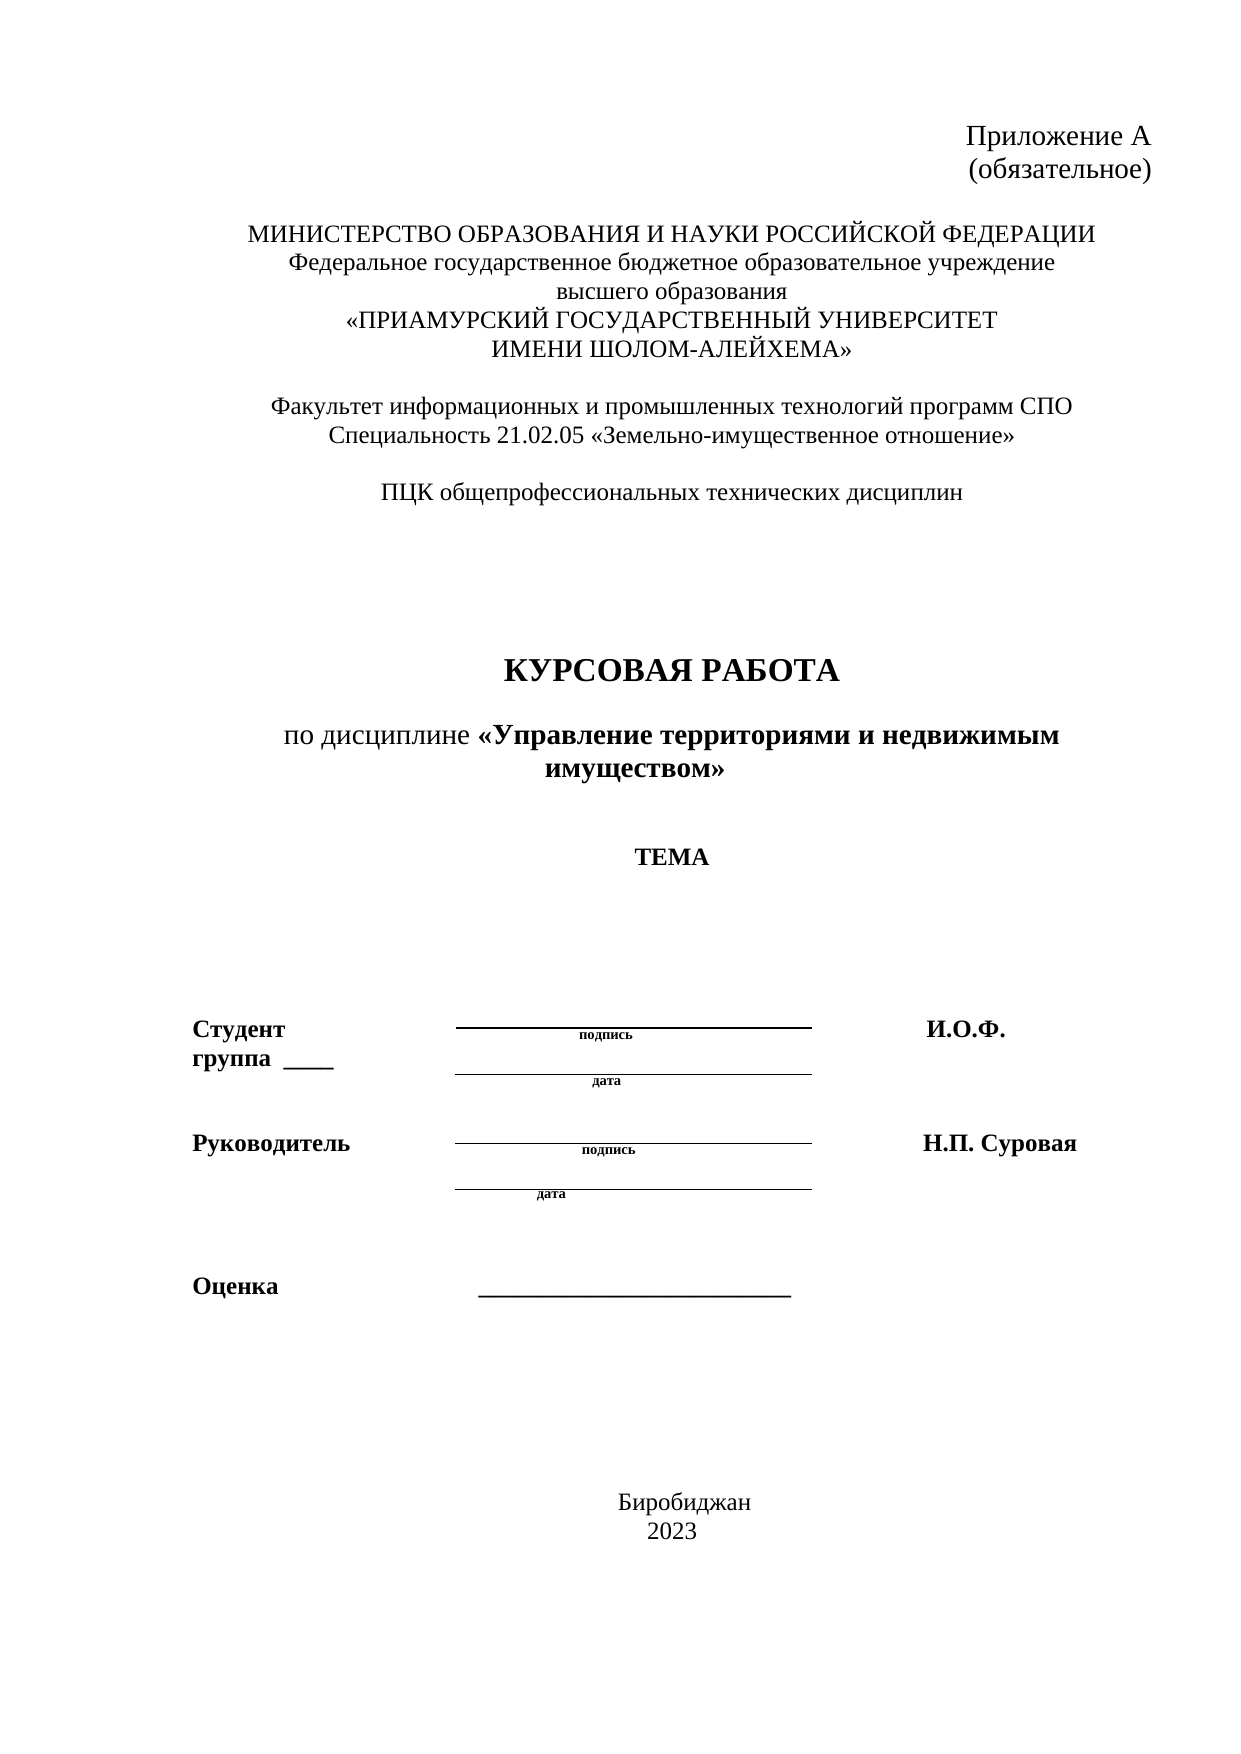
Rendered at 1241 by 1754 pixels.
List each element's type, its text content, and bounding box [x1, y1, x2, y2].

text Руководитель подпись Н.П. Суровая [118, 1128, 1152, 1157]
text ТЕМА [118, 842, 1152, 870]
text группа ____ [118, 1043, 1152, 1072]
text ИМЕНИ ШОЛОМ-АЛЕЙХЕМА» [118, 334, 1152, 362]
text МИНИСТЕРСТВО ОБРАЗОВАНИЯ И НАУКИ РОССИЙСКОЙ ФЕДЕРАЦИИ [118, 219, 1152, 247]
text КУРСОВАЯ РАБОТА [118, 650, 1152, 688]
text «ПРИАМУРСКИЙ ГОСУДАРСТВЕННЫЙ УНИВЕРСИТЕТ [118, 305, 1152, 334]
text Биробиджан [118, 1487, 1152, 1516]
text ПЦК общепрофессиональных технических дисциплин [118, 477, 1152, 506]
text Студент подпись И.О.Ф. [118, 1014, 1152, 1043]
text (обязательное) [118, 152, 1152, 185]
text Оценка _________________________ [118, 1271, 1152, 1300]
text дата [118, 1185, 1152, 1214]
text по дисциплине «Управление территориями и недвижимым имуществом» [118, 717, 1152, 784]
text Федеральное государственное бюджетное образовательное учреждение [118, 247, 1152, 276]
text высшего образования [118, 276, 1152, 305]
text Факультет информационных и промышленных технологий программ СПО [118, 391, 1152, 420]
text 2023 [118, 1516, 1152, 1544]
text Специальность 21.02.05 «Земельно-имущественное отношение» [118, 420, 1152, 449]
text дата [118, 1072, 1152, 1100]
text Приложение А [118, 118, 1152, 152]
